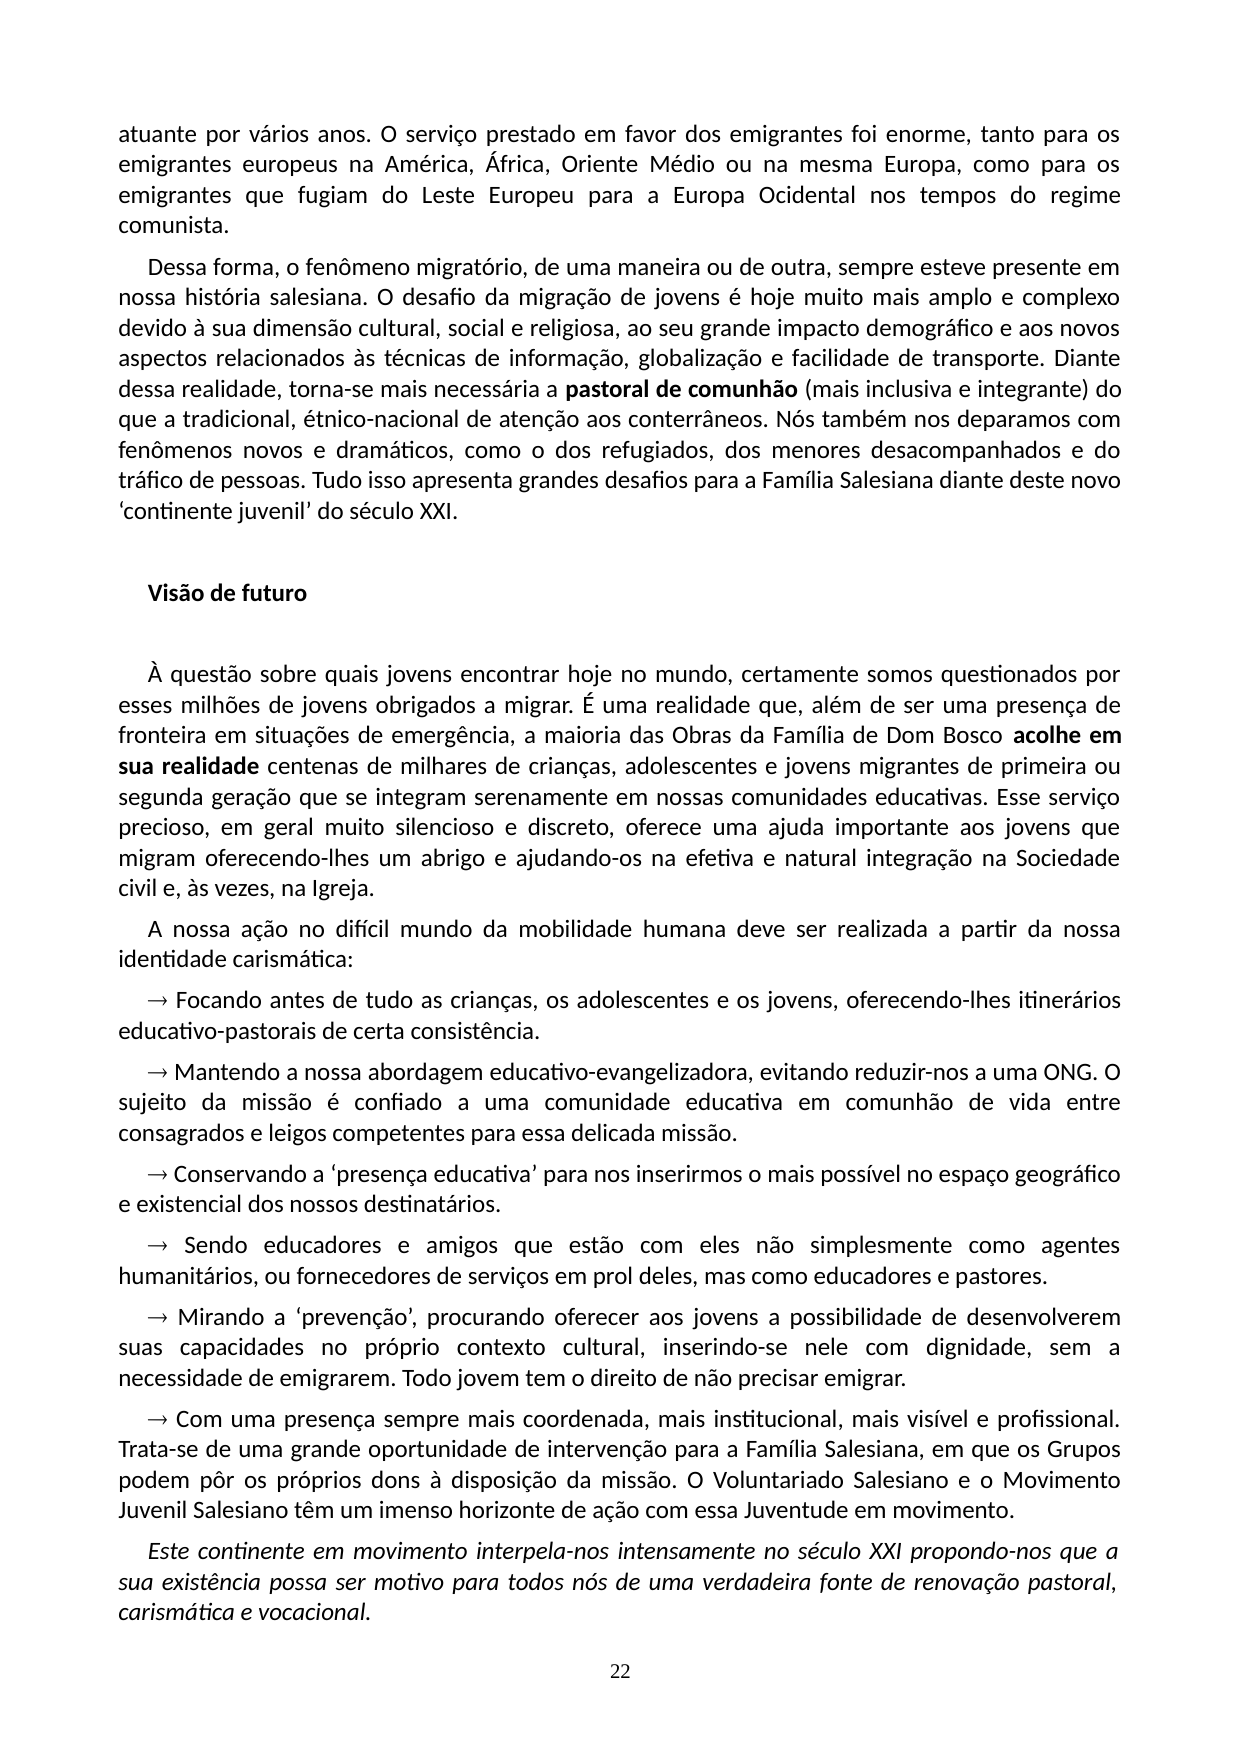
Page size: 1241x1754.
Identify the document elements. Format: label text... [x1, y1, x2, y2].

text Visão de futuro [118, 577, 1122, 607]
text Mantendo a nossa abordagem educativo-evangelizadora, evitando reduzir-nos a uma ONG. O sujeito da missão é confiado a uma comunidade educativa em comunhão de vida entre consagrados e leigos competentes para essa delicada missão. [118, 1056, 1122, 1148]
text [118, 118, 1122, 240]
text Sendo educadores e amigos que estão com eles não simplesmente como agentes humanitários, ou fornecedores de serviços em prol deles, mas como educadores e pastores. [118, 1229, 1122, 1291]
text Dessa forma, o fenômeno migratório, de uma maneira ou de outra, sempre esteve presente em nossa história salesiana. O desafio da migração de jovens é hoje muito mais amplo e complexo devido à sua dimensão cultural, social e religiosa, ao seu grande impacto demográfico e aos novos aspectos relacionados às técnicas de informação, globalização e facilidade de transporte. Diante dessa realidade, torna-se mais necessária a pastoral de comunhão (mais inclusiva e integrante) do que a tradicional, étnico-nacional de atenção aos conterrâneos. Nós também nos deparamos com fenômenos novos e dramáticos, como o dos refugiados, dos menores desacompanhados e do tráfico de pessoas. Tudo isso apresenta grandes desafios para a Família Salesiana diante deste novo ‘continente juvenil’ do século XXI. [118, 251, 1122, 525]
text Este continente em movimento interpela-nos intensamente no século XXI propondo-nos que a sua existência possa ser motivo para todos nós de uma verdadeira fonte de renovação pastoral, carismática e vocacional. [118, 1535, 1122, 1627]
text A nossa ação no difícil mundo da mobilidade humana deve ser realizada a partir da nossa identidade carismática: [118, 913, 1122, 974]
text Focando antes de tudo as crianças, os adolescentes e os jovens, oferecendo-lhes itinerários educativo-pastorais de certa consistência. [118, 984, 1122, 1046]
text À questão sobre quais jovens encontrar hoje no mundo, certamente somos questionados por esses milhões de jovens obrigados a migrar. É uma realidade que, além de ser uma presença de fronteira em situações de emergência, a maioria das Obras da Família de Dom Bosco acolhe em sua realidade centenas de milhares de crianças, adolescentes e jovens migrantes de primeira ou segunda geração que se integram serenamente em nossas comunidades educativas. Esse serviço precioso, em geral muito silencioso e discreto, oferece uma ajuda importante aos jovens que migram oferecendo-lhes um abrigo e ajudando-os na efetiva e natural integração na Sociedade civil e, às vezes, na Igreja. [118, 658, 1122, 903]
text Conservando a ‘presença educativa’ para nos inserirmos o mais possível no espaço geográfico e existencial dos nossos destinatários. [118, 1158, 1122, 1219]
text Mirando a ‘prevenção’, procurando oferecer aos jovens a possibilidade de desenvolverem suas capacidades no próprio contexto cultural, inserindo-se nele com dignidade, sem a necessidade de emigrarem. Todo jovem tem o direito de não precisar emigrar. [118, 1301, 1122, 1392]
text Com uma presença sempre mais coordenada, mais institucional, mais visível e profissional. Trata-se de uma grande oportunidade de intervenção para a Família Salesiana, em que os Grupos podem pôr os próprios dons à disposição da missão. O Voluntariado Salesiano e o Movimento Juvenil Salesiano têm um imenso horizonte de ação com essa Juventude em movimento. [118, 1403, 1122, 1525]
